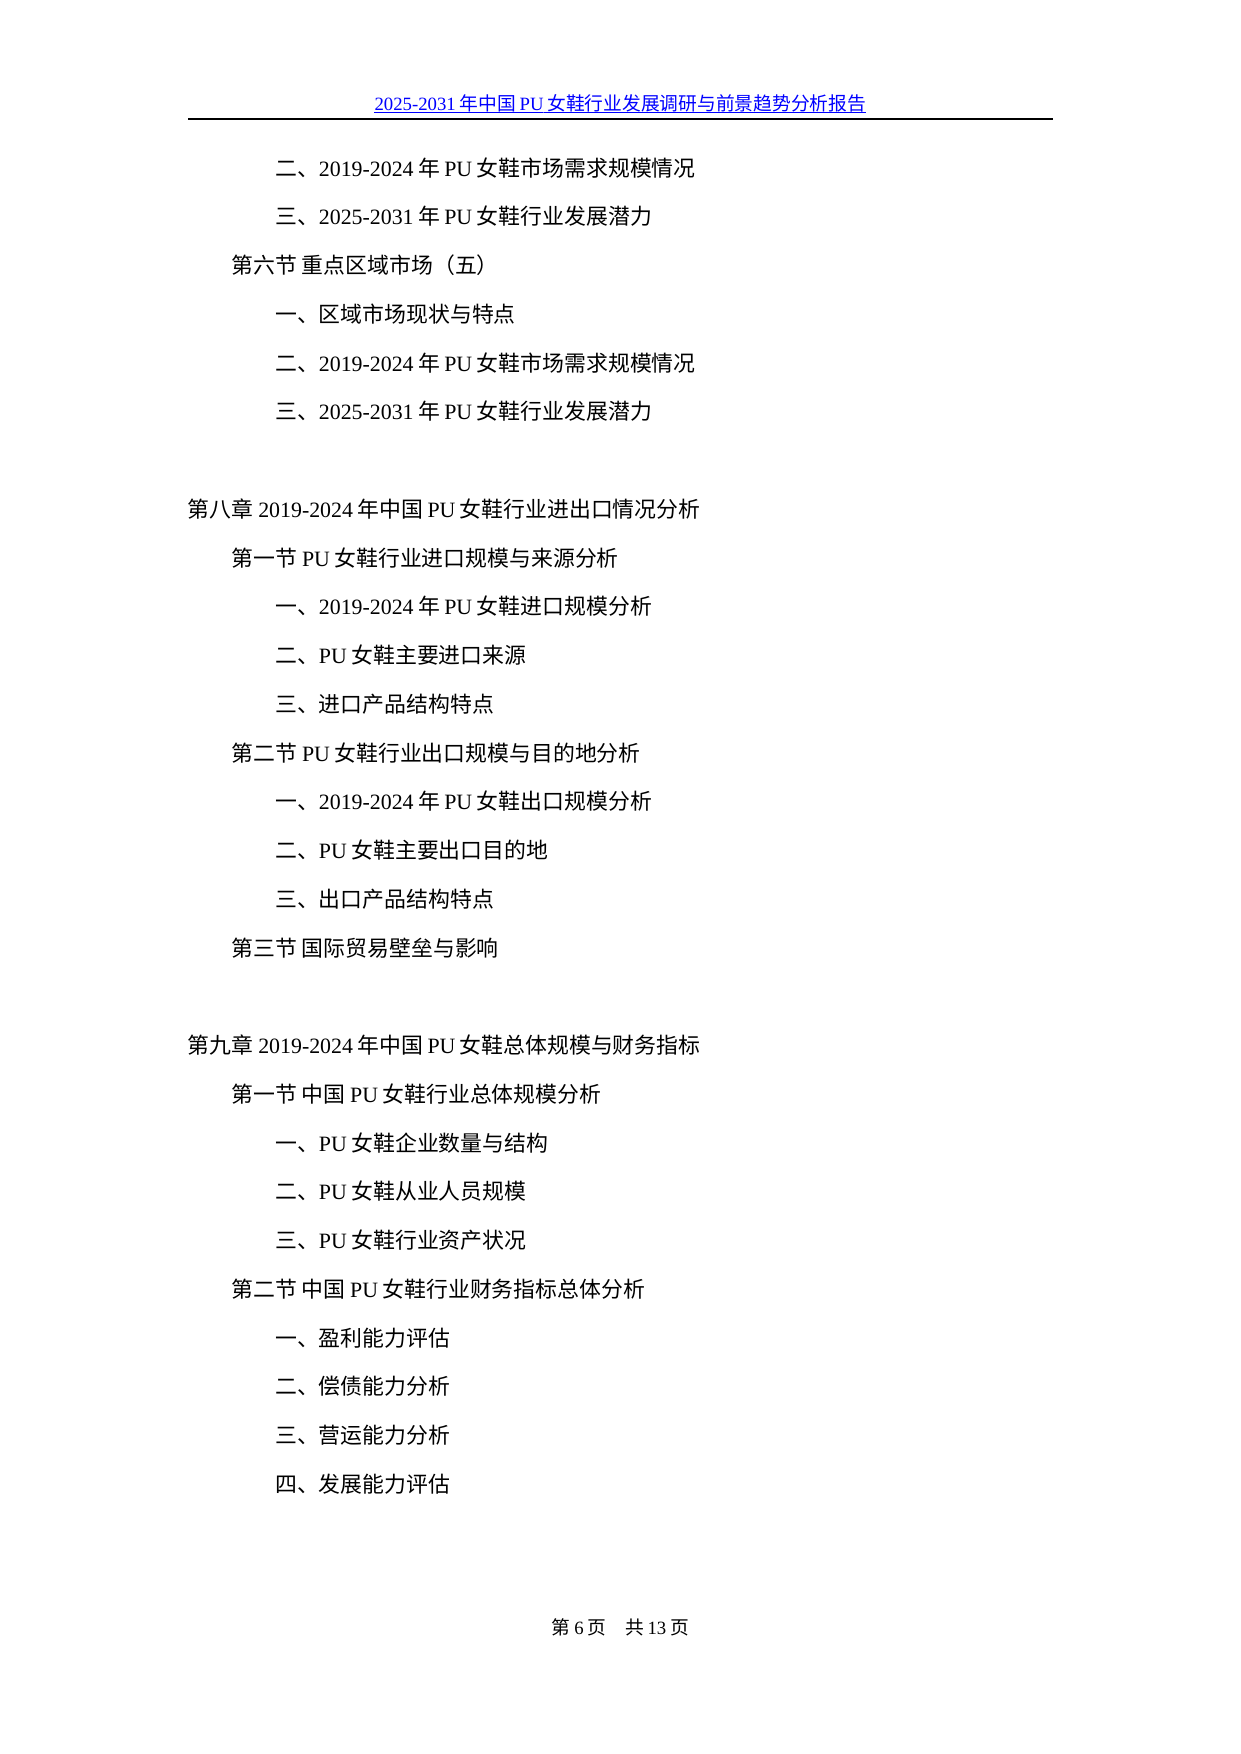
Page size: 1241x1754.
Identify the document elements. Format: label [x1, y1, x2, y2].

text [187, 150, 1053, 1499]
